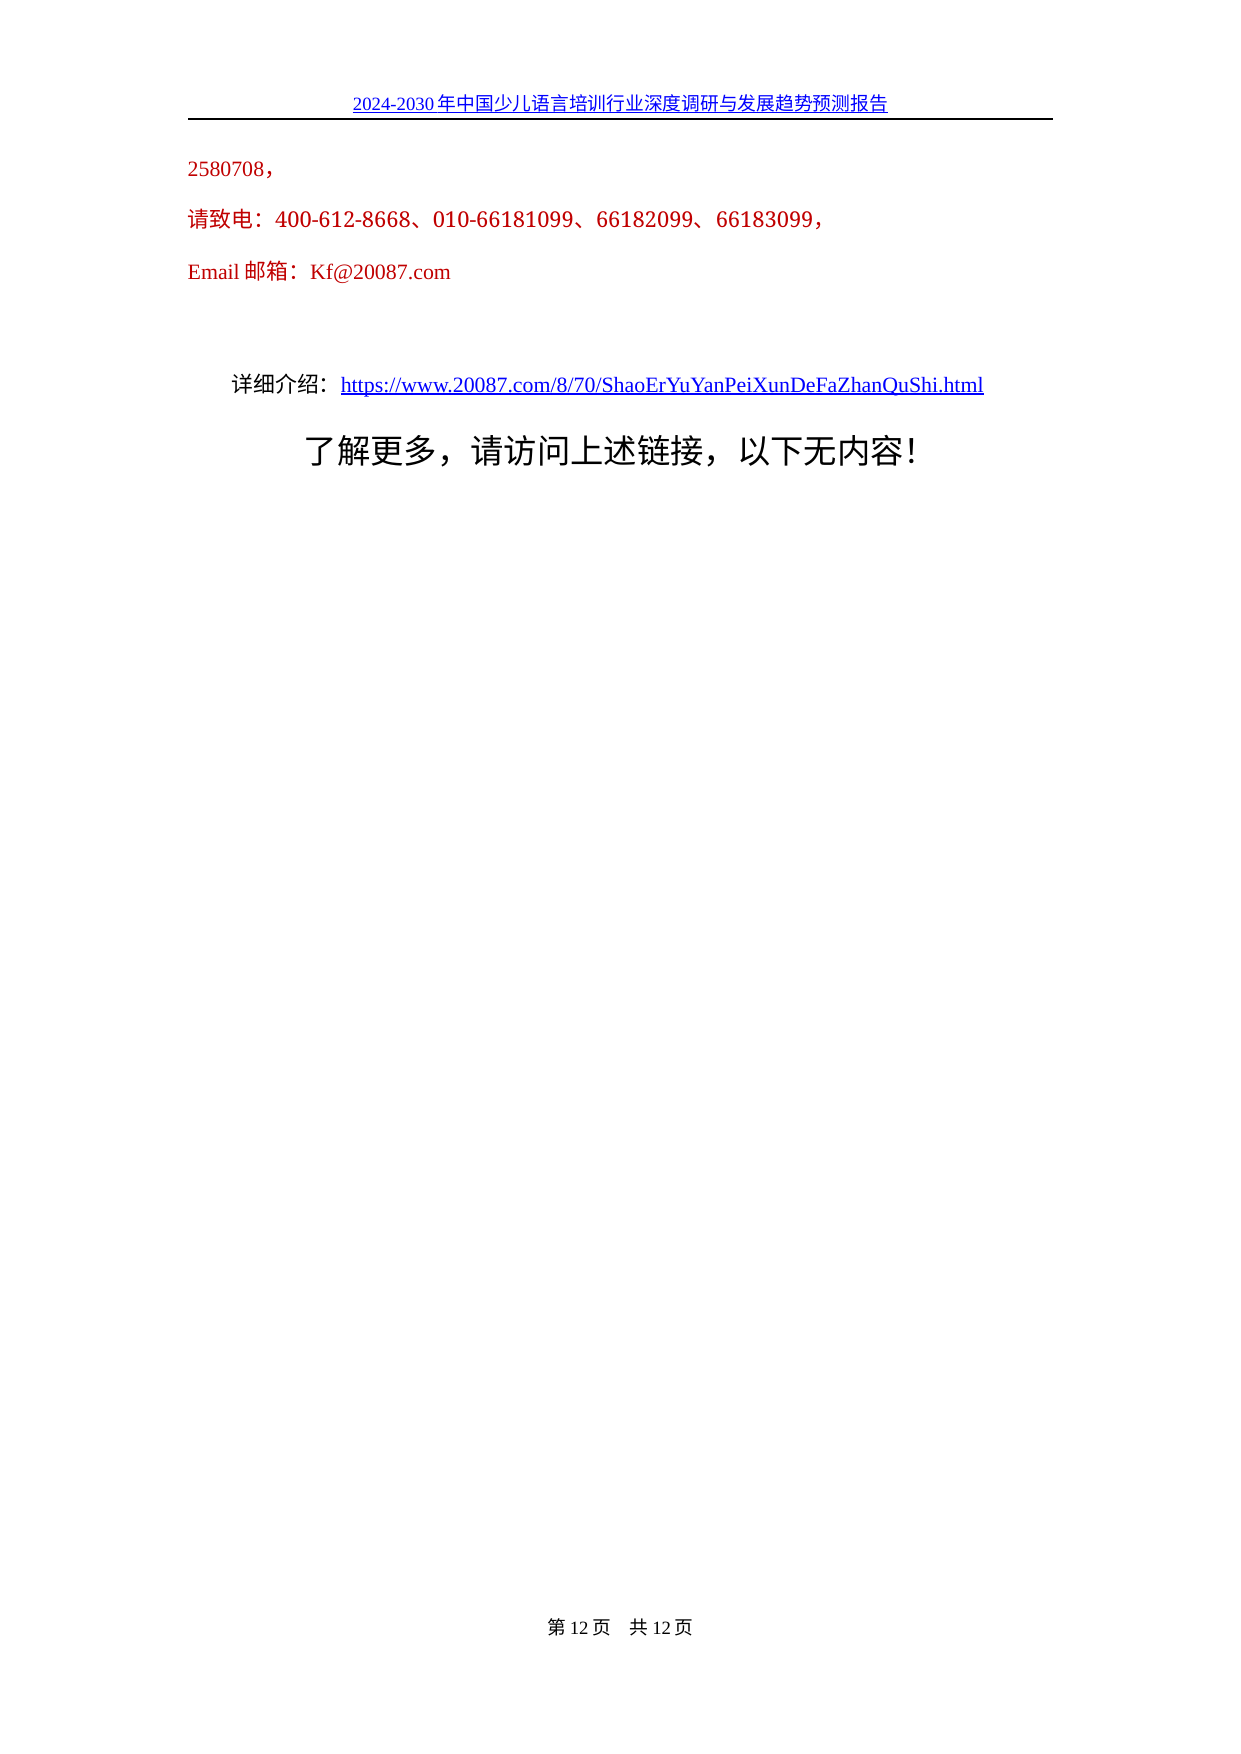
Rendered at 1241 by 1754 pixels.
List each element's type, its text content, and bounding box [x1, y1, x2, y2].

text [187, 150, 1053, 183]
text Email邮箱：Kf@20087.com [187, 253, 1053, 286]
text 详细介绍：https://www.20087.com/8/70/ShaoErYuYanPeiXunDeFaZhanQuShi.html [187, 366, 1053, 399]
title 了解更多，请访问上述链接，以下无内容！ [187, 416, 1053, 481]
text 请致电：400-612-8668、010-66181099、66182099、66183099， [187, 202, 1053, 234]
